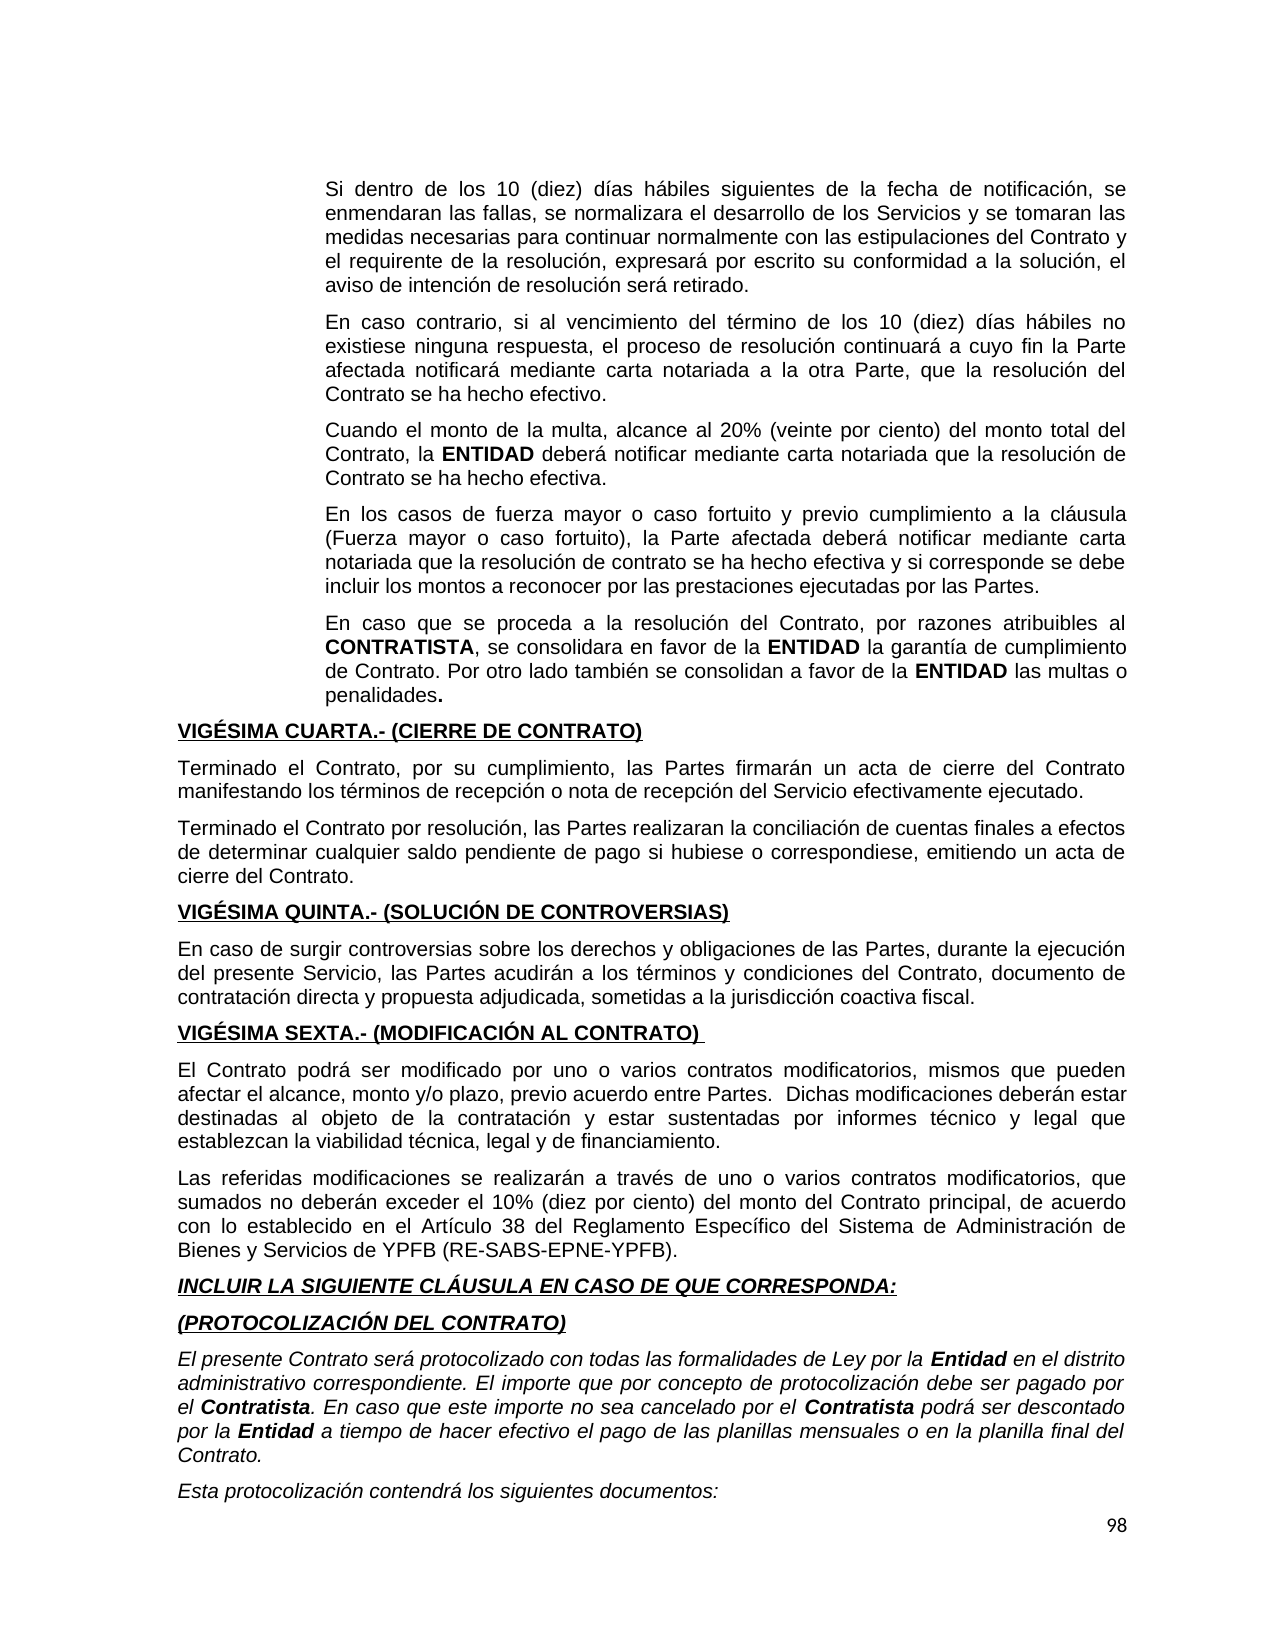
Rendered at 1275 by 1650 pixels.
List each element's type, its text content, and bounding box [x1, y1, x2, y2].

text El Contrato podrá ser modificado por uno o varios contratos modificatorios, mismos que pueden afectar el alcance, monto y/o plazo, previo acuerdo entre Partes. Dichas modificaciones deberán estar destinadas al objeto de la contratación y estar sustentadas por informes técnico y legal que establezcan la viabilidad técnica, legal y de financiamiento. [177, 1057, 1127, 1153]
text VIGÉSIMA QUINTA.- (SOLUCIÓN DE CONTROVERSIAS) [177, 900, 1127, 924]
text En caso contrario, si al vencimiento del término de los 10 (diez) días hábiles no existiese ninguna respuesta, el proceso de resolución continuará a cuyo fin la Parte afectada notificará mediante carta notariada a la otra Parte, que la resolución del Contrato se ha hecho efectivo. [325, 309, 1127, 405]
text VIGÉSIMA CUARTA.- (CIERRE DE CONTRATO) [177, 719, 1127, 743]
text Esta protocolización contendrá los siguientes documentos: [177, 1479, 1127, 1503]
text (PROTOCOLIZACIÓN DEL CONTRATO) [177, 1311, 1127, 1334]
text En los casos de fuerza mayor o caso fortuito y previo cumplimiento a la cláusula (Fuerza mayor o caso fortuito), la Parte afectada deberá notificar mediante carta notariada que la resolución de contrato se ha hecho efectiva y si corresponde se debe incluir los montos a reconocer por las prestaciones ejecutadas por las Partes. [325, 502, 1127, 598]
text En caso que se proceda a la resolución del Contrato, por razones atribuibles al CONTRATISTA, se consolidara en favor de la ENTIDAD la garantía de cumplimiento de Contrato. Por otro lado también se consolidan a favor de la ENTIDAD las multas o penalidades. [325, 611, 1127, 706]
text Las referidas modificaciones se realizarán a través de uno o varios contratos modificatorios, que sumados no deberán exceder el 10% (diez por ciento) del monto del Contrato principal, de acuerdo con lo establecido en el Artículo 38 del Reglamento Específico del Sistema de Administración de Bienes y Servicios de YPFB (RE-SABS-EPNE-YPFB). [177, 1166, 1127, 1262]
text En caso de surgir controversias sobre los derechos y obligaciones de las Partes, durante la ejecución del presente Servicio, las Partes acudirán a los términos y condiciones del Contrato, documento de contratación directa y propuesta adjudicada, sometidas a la jurisdicción coactiva fiscal. [177, 937, 1127, 1008]
text INCLUIR LA SIGUIENTE CLÁUSULA EN CASO DE QUE CORRESPONDA: [177, 1274, 1127, 1298]
text El presente Contrato será protocolizado con todas las formalidades de Ley por la Entidad en el distrito administrativo correspondiente. El importe que por concepto de protocolización debe ser pagado por el Contratista. En caso que este importe no sea cancelado por el Contratista podrá ser descontado por la Entidad a tiempo de hacer efectivo el pago de las planillas mensuales o en la planilla final del Contrato. [177, 1347, 1127, 1467]
text Terminado el Contrato por resolución, las Partes realizaran la conciliación de cuentas finales a efectos de determinar cualquier saldo pendiente de pago si hubiese o correspondiese, emitiendo un acta de cierre del Contrato. [177, 816, 1127, 888]
text Si dentro de los 10 (diez) días hábiles siguientes de la fecha de notificación, se enmendaran las fallas, se normalizara el desarrollo de los Servicios y se tomaran las medidas necesarias para continuar normalmente con las estipulaciones del Contrato y el requirente de la resolución, expresará por escrito su conformidad a la solución, el aviso de intención de resolución será retirado. [325, 177, 1127, 297]
text Cuando el monto de la multa, alcance al 20% (veinte por ciento) del monto total del Contrato, la ENTIDAD deberá notificar mediante carta notariada que la resolución de Contrato se ha hecho efectiva. [325, 418, 1127, 490]
text VIGÉSIMA SEXTA.- (MODIFICACIÓN AL CONTRATO) [177, 1021, 1127, 1045]
text Terminado el Contrato, por su cumplimiento, las Partes firmarán un acta de cierre del Contrato manifestando los términos de recepción o nota de recepción del Servicio efectivamente ejecutado. [177, 755, 1127, 803]
